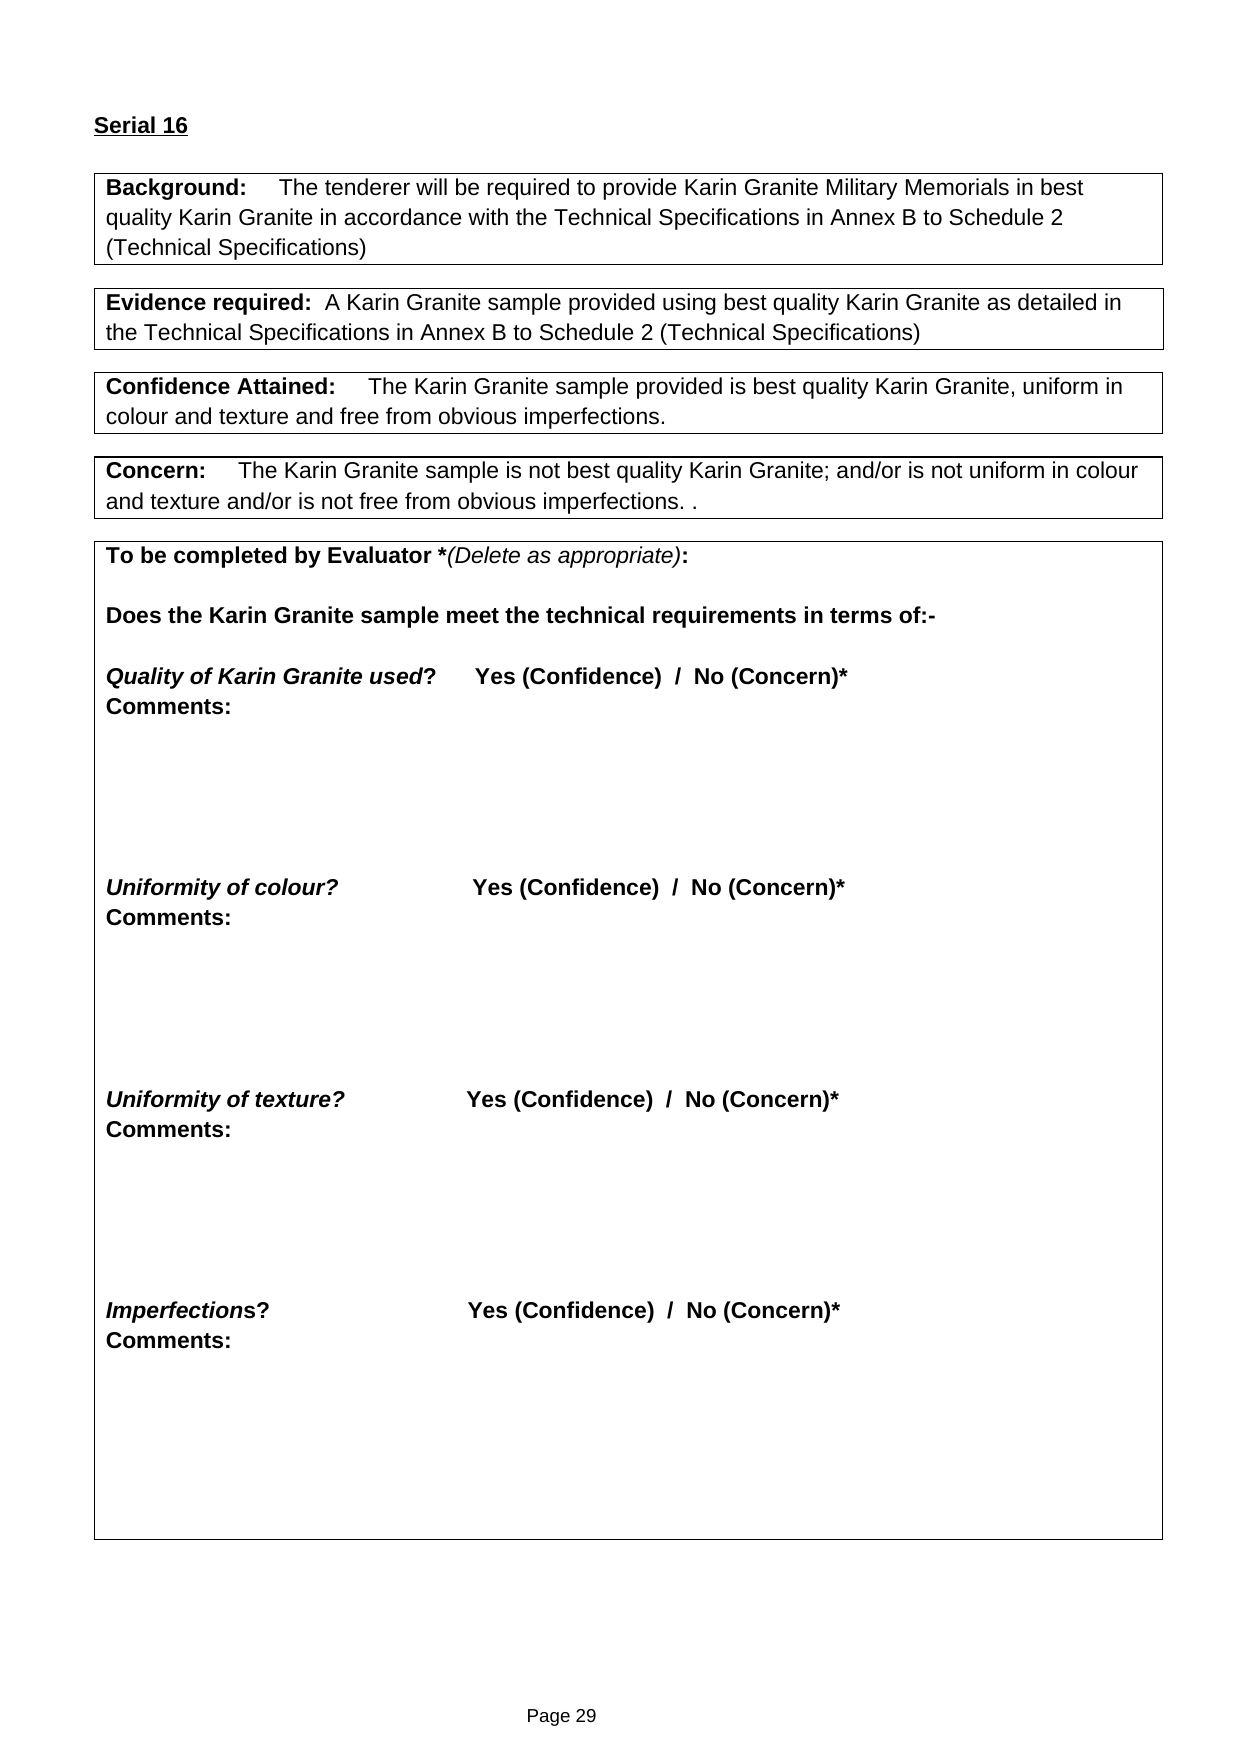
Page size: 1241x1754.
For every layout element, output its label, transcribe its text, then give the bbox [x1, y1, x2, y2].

table_header Evidence required: A Karin Granite sample provided using best quality Karin Granite as detailed in the Technical Specifications in Annex B to Schedule 2 (Technical Specifications) [95, 289, 1163, 349]
table_header To be completed by Evaluator *(Delete as appropriate): Does the Karin Granite sample meet the technical requirements in terms of:- Quality of Karin Granite used? Yes (Confidence) / No (Concern)* Comments: Uniformity of colour? Yes (Confidence) / No (Concern)* Comments: Uniformity of texture? Yes (Confidence) / No (Concern)* Comments: Imperfections? Yes (Confidence) / No (Concern)* Comments: [95, 542, 1162, 1539]
table_header Confidence Attained: The Karin Granite sample provided is best quality Karin Granite, uniform in colour and texture and free from obvious imperfections. [95, 373, 1162, 433]
table_header Concern: The Karin Granite sample is not best quality Karin Granite; and/or is not uniform in colour and texture and/or is not free from obvious imperfections. . [95, 458, 1162, 518]
text Serial 16 [94, 112, 1162, 139]
table_header Background: The tenderer will be required to provide Karin Granite Military Memorials in best quality Karin Granite in accordance with the Technical Specifications in Annex B to Schedule 2 (Technical Specifications) [95, 174, 1162, 264]
